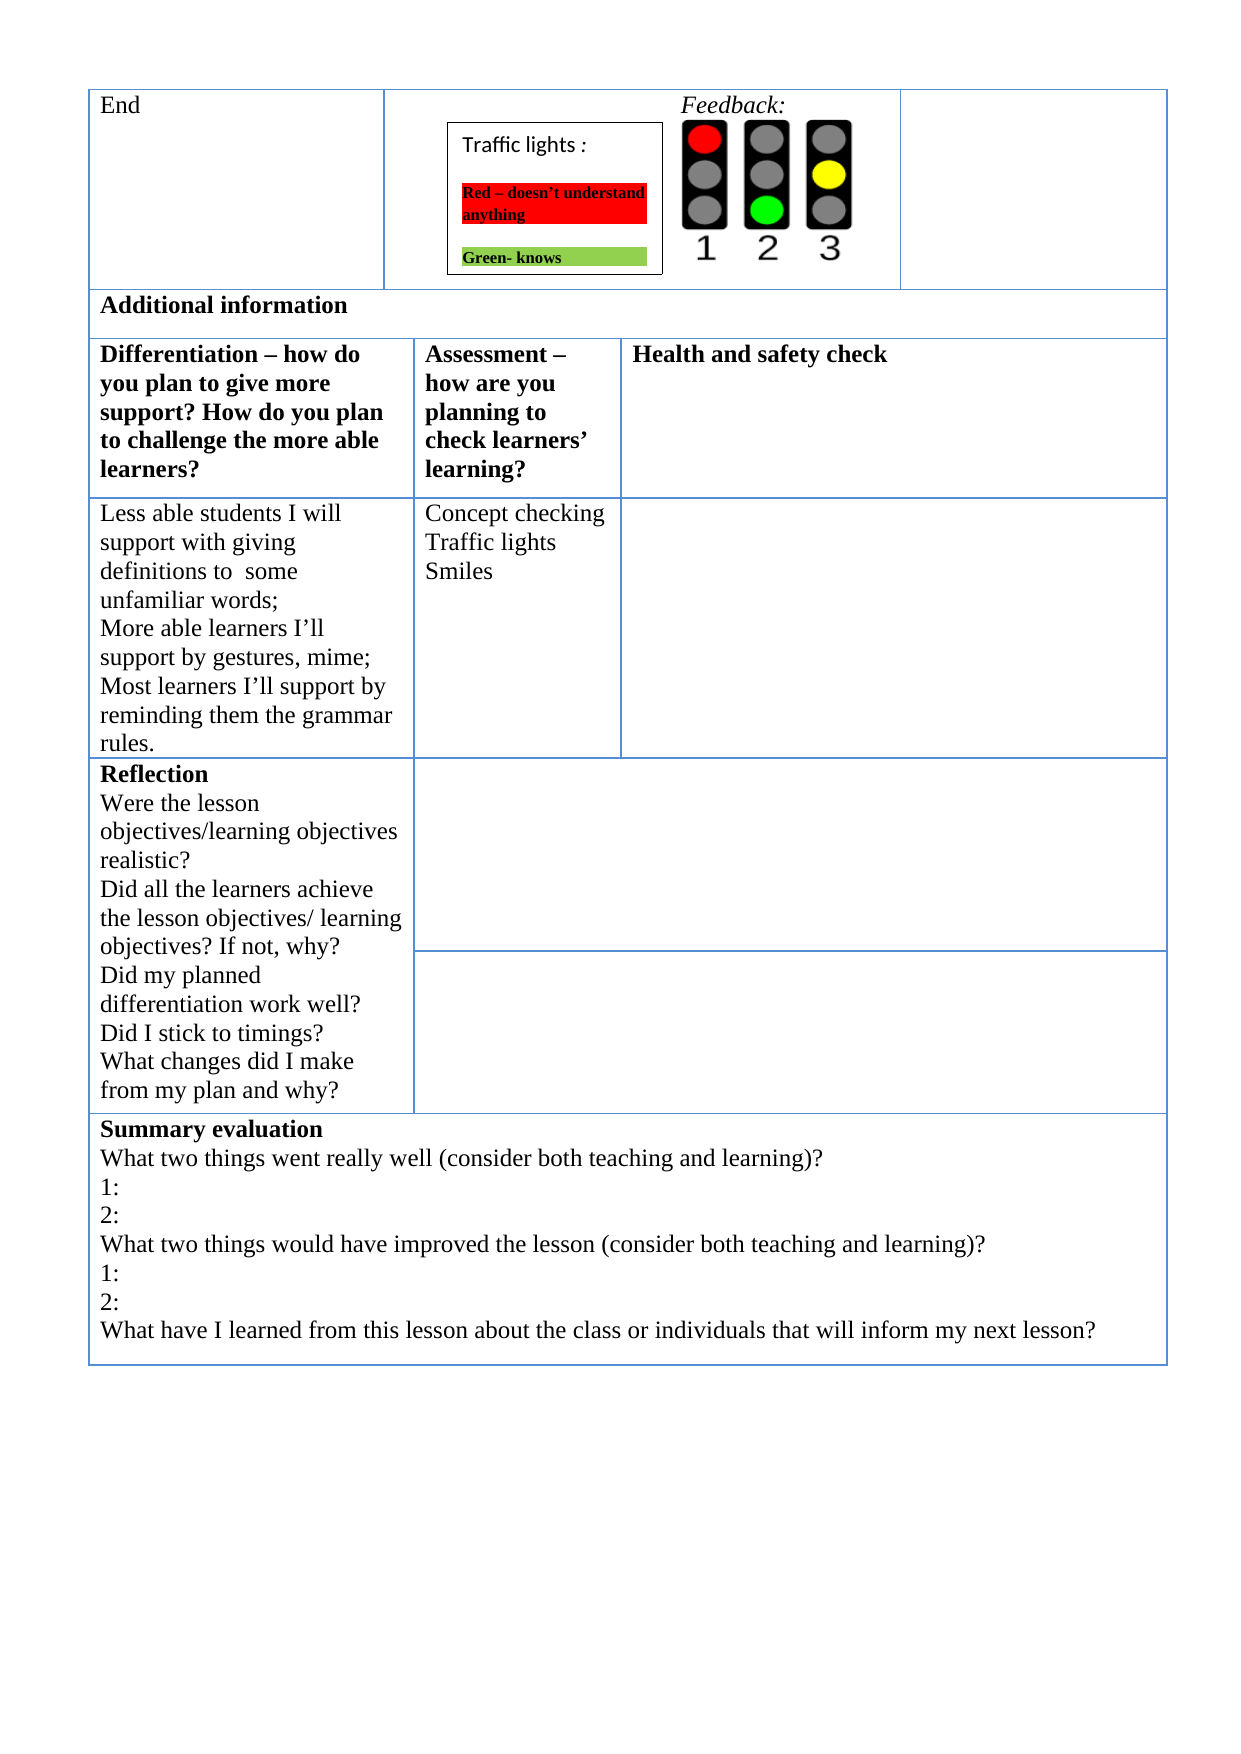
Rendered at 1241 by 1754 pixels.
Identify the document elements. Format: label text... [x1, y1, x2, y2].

picture [680, 118, 856, 265]
table_cell Less able students I will support with giving definitions to some unfamiliar words; More able learners I’ll support by gestures, mime; Most learners I’ll support by reminding them the grammar rules. [90, 499, 413, 757]
table_cell [901, 90, 1166, 288]
table_cell Feedback: [385, 90, 900, 288]
table_cell Summary evaluation What two things went really well (consider both teaching and learning)? 1: 2: What two things would have improved the lesson (consider both teaching and learning)? 1: 2: What have I learned from this lesson about the class or individuals that will inform my next lesson? [90, 1114, 1166, 1363]
table_cell [415, 759, 1166, 950]
table_cell Additional information [90, 290, 1166, 338]
table_cell Health and safety check [622, 339, 1166, 497]
table_cell Concept checking Traffic lights Smiles [415, 499, 620, 757]
table_cell [415, 952, 1166, 1113]
table_cell [622, 499, 1166, 757]
table_cell Differentiation – how do you plan to give more support? How do you plan to challenge the more able learners? [90, 339, 413, 497]
table_cell Assessment – how are you planning to check learners’ learning? [415, 339, 620, 497]
table_cell Reflection Were the lesson objectives/learning objectives realistic? Did all the learners achieve the lesson objectives/ learning objectives? If not, why? Did my planned differentiation work well? Did I stick to timings? What changes did I make from my plan and why? [90, 759, 413, 1113]
table_cell End [90, 90, 383, 288]
